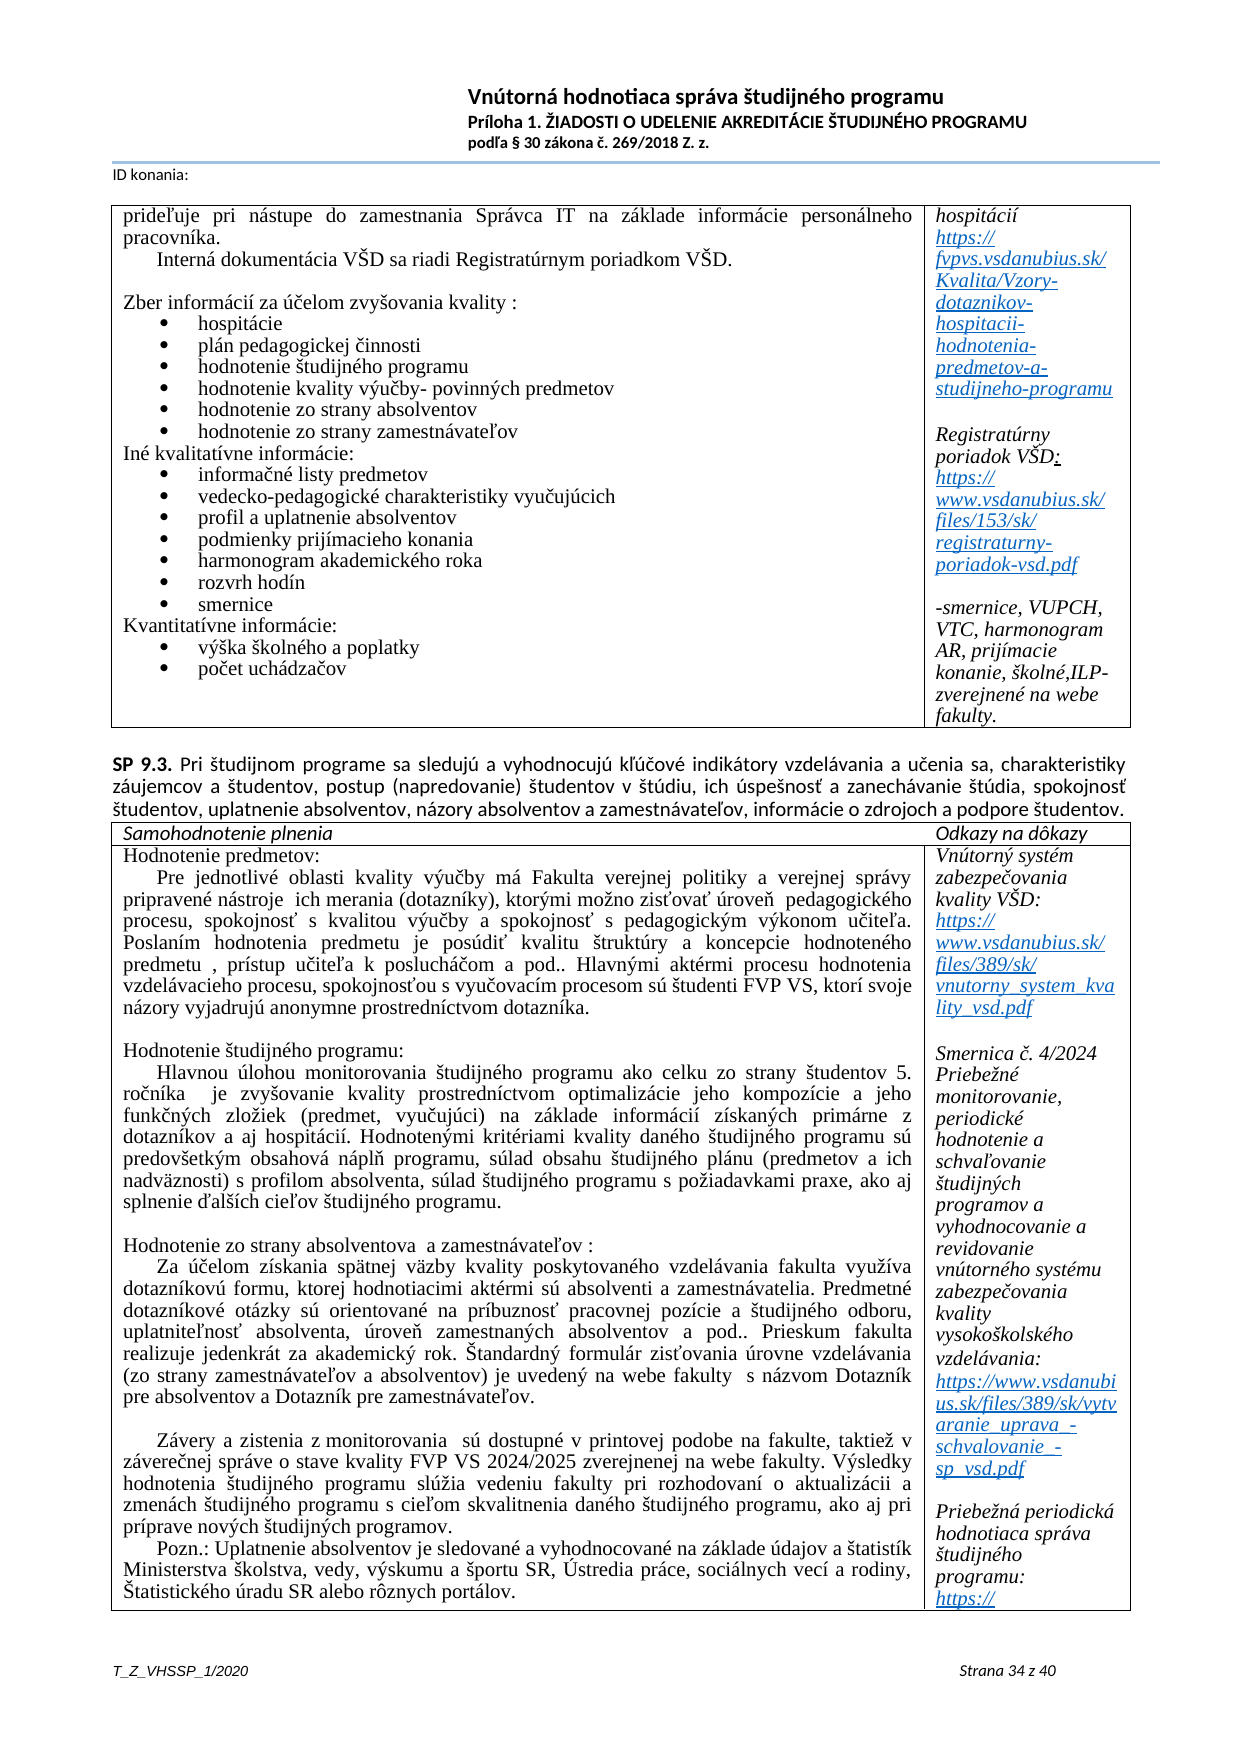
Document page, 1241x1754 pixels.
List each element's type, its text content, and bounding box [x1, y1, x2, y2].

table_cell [112, 846, 924, 1609]
text SP 9.3. Pri študijnom programe sa sledujú a vyhodnocujú kľúčové indikátory vzdelávania a učenia sa, charakteristiky záujemcov a študentov, postup (napredovanie) študentov v štúdiu, ich úspešnosť a zanechávanie štúdia, spokojnosť študentov, uplatnenie absolventov, názory absolventov a zamestnávateľov, informácie o zdrojoch a podpore študentov. [112, 753, 1128, 822]
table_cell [925, 206, 1130, 727]
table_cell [925, 846, 1130, 1609]
table_header Samohodnotenie plnenia [112, 823, 924, 845]
table_header Odkazy na dôkazy [924, 823, 1130, 845]
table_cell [112, 206, 924, 727]
